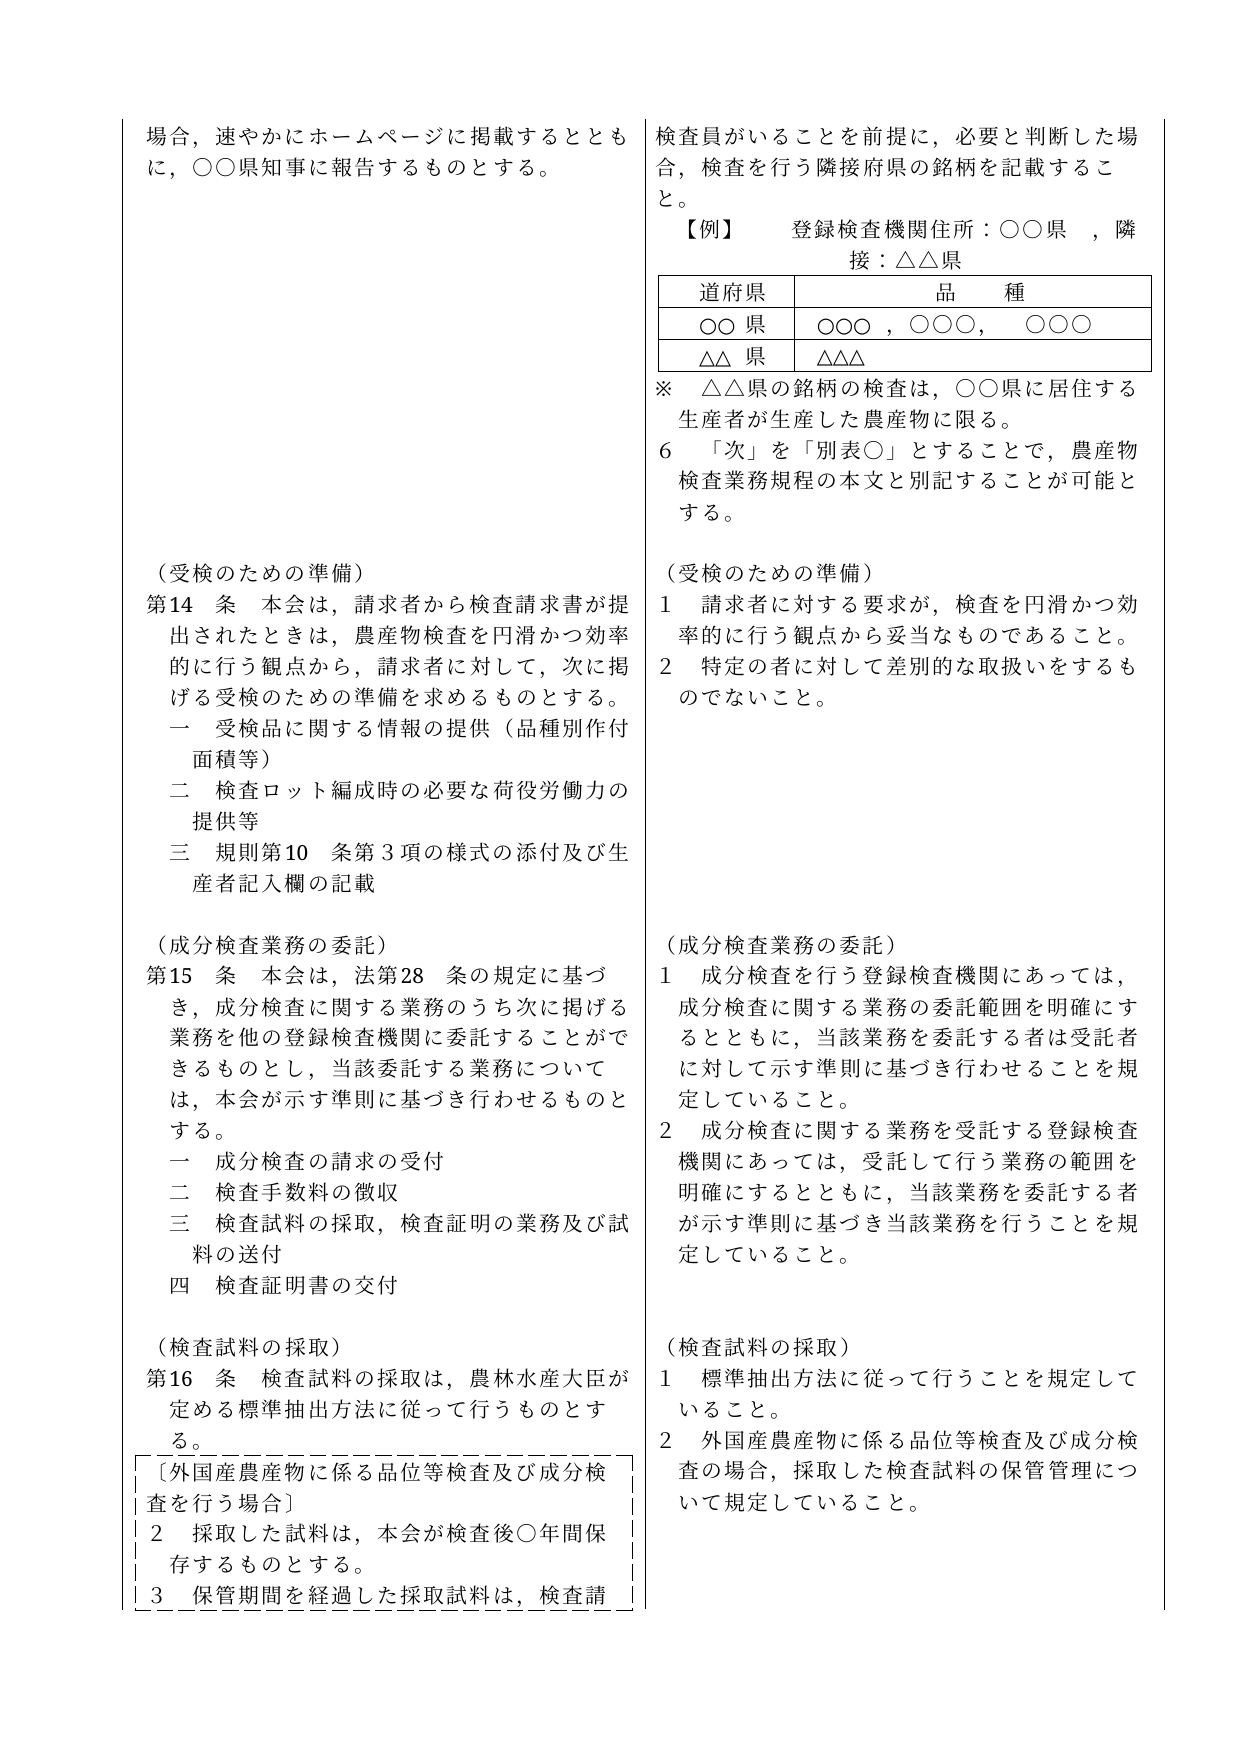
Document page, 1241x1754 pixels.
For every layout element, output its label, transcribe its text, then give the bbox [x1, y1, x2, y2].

table_cell ※ △△県の銘柄の検査は，○○県に居住する生産者が生産した農産物に限る。 ６ 「次」を「別表○」とすることで，農産物検査業務規程の本文と別記することが可能とする。 [646, 371, 1164, 526]
table_cell △△△ [795, 340, 1151, 371]
table_cell 道府県 [659, 276, 794, 307]
table_cell [633, 1455, 646, 1610]
table_cell [646, 275, 658, 371]
table_cell （検査試料の採取） 第16条 検査試料の採取は，農林水産大臣が定める標準抽出方法に従って行うものとする。 [123, 1300, 645, 1454]
table_cell （検査試料の採取） １ 標準抽出方法に従って行うことを規定していること。 ２ 外国産農産物に係る品位等検査及び成分検査の場合，採取した検査試料の保管管理について規定していること。 [646, 1300, 1164, 1610]
table_cell （成分検査業務の委託） １ 成分検査を行う登録検査機関にあっては，成分検査に関する業務の委託範囲を明確にするとともに，当該業務を委託する者は受託者に対して示す準則に基づき行わせることを規定していること。 ２ 成分検査に関する業務を受託する登録検査機関にあっては，受託して行う業務の範囲を明確にするとともに，当該業務を委託する者が示す準則に基づき当該業務を行うことを規定していること。 [646, 898, 1164, 1300]
table_cell （成分検査業務の委託） 第15条 本会は，法第28条の規定に基づき，成分検査に関する業務のうち次に掲げる業務を他の登録検査機関に委託することができるものとし，当該委託する業務については，本会が示す準則に基づき行わせるものとする。 一 成分検査の請求の受付 二 検査手数料の徴収 三 検査試料の採取，検査証明の業務及び試料の送付 四 検査証明書の交付 [123, 898, 645, 1300]
table_cell ○○県 [659, 308, 794, 339]
table_cell [1152, 275, 1164, 371]
table_cell 品 種 [795, 276, 1151, 307]
table_cell △△県 [659, 340, 794, 371]
table_cell ○○○，○○○， ○○○ [795, 308, 1151, 339]
table_cell （受検のための準備） 第14条 本会は，請求者から検査請求書が提出されたときは，農産物検査を円滑かつ効率的に行う観点から，請求者に対して，次に掲げる受検のための準備を求めるものとする。 一 受検品に関する情報の提供（品種別作付面積等） 二 検査ロット編成時の必要な荷役労働力の提供等 三 規則第10条第３項の様式の添付及び生産者記入欄の記載 [123, 526, 645, 898]
table_cell （受検のための準備） １ 請求者に対する要求が，検査を円滑かつ効率的に行う観点から妥当なものであること。 ２ 特定の者に対して差別的な取扱いをするものでないこと。 [646, 526, 1164, 898]
table_cell [123, 1455, 135, 1610]
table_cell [123, 119, 645, 526]
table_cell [135, 1455, 633, 1610]
